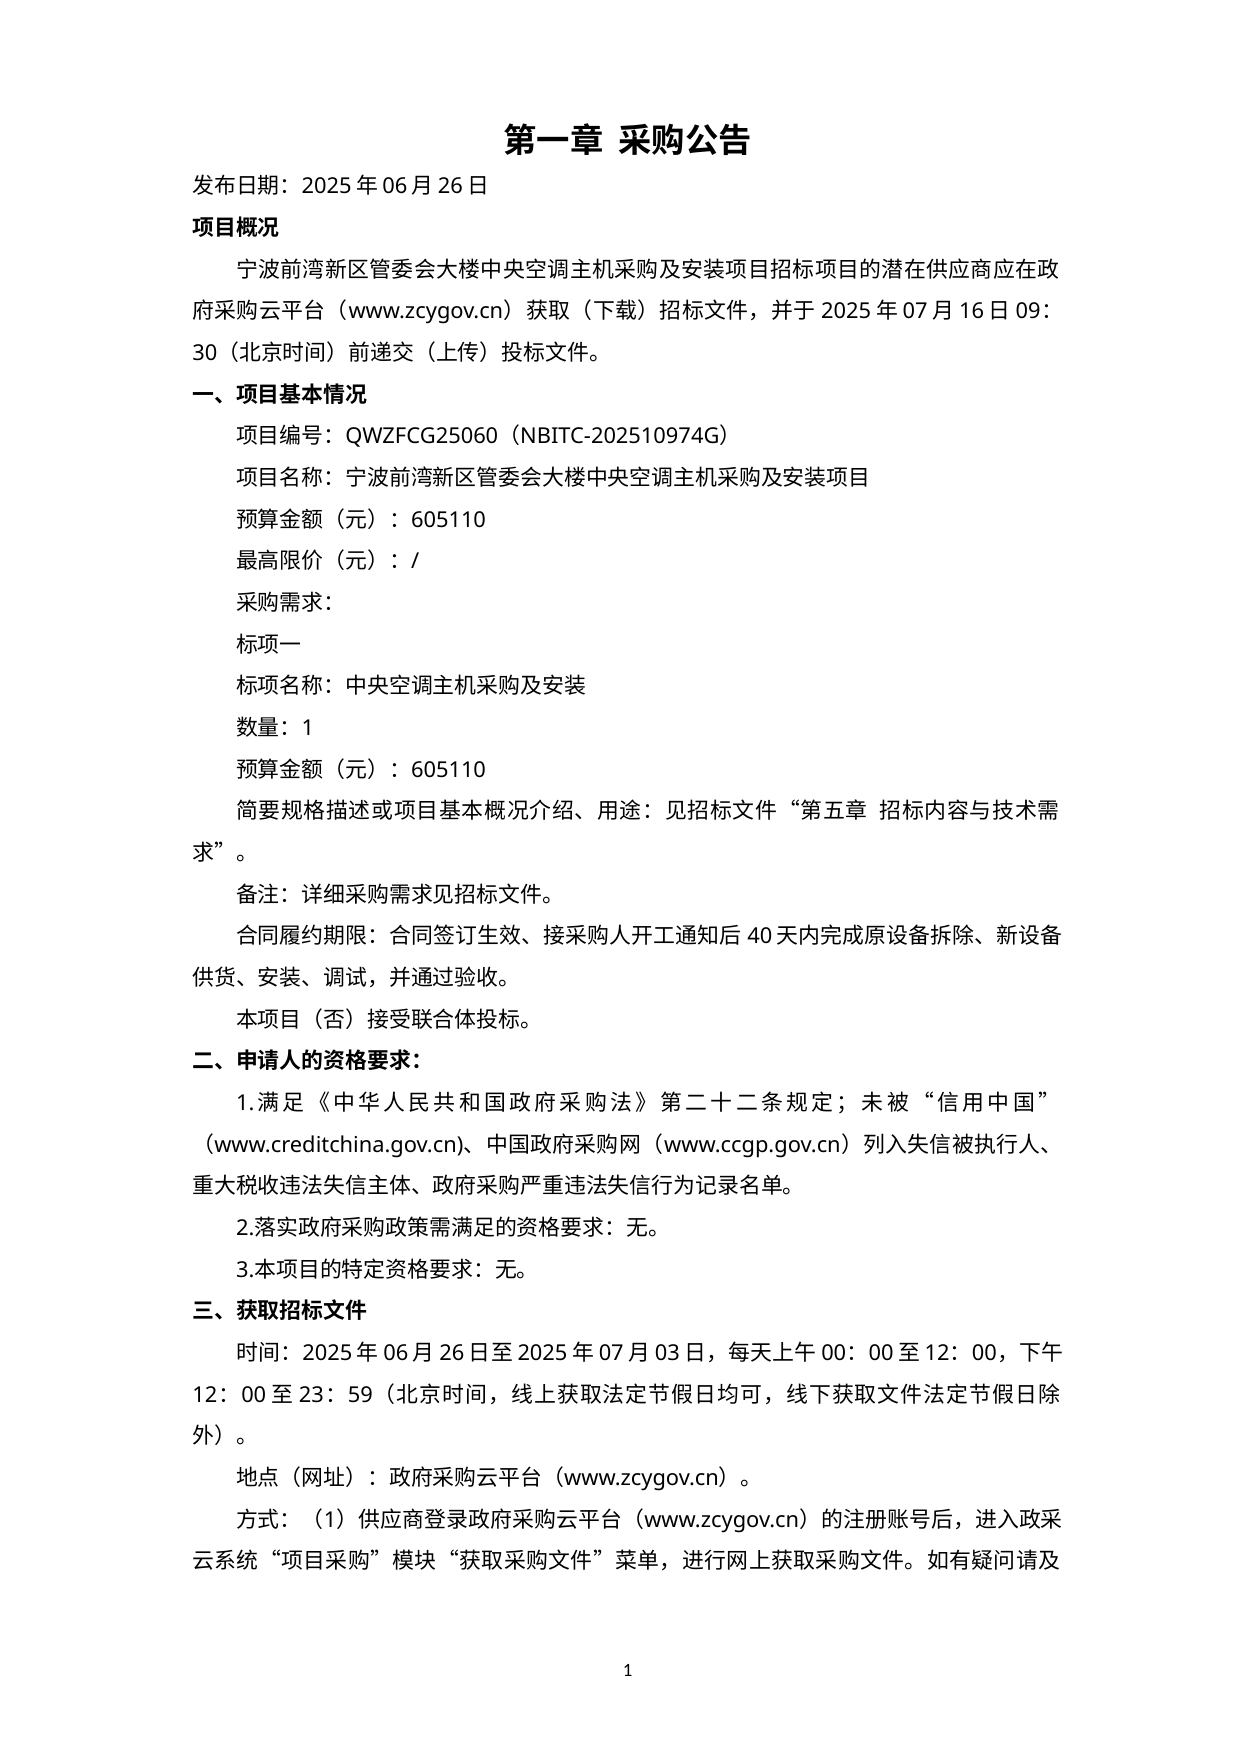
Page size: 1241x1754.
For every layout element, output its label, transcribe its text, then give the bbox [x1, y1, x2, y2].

text 2.落实政府采购政策需满足的资格要求：无。 [192, 1202, 1063, 1244]
text 二、申请人的资格要求： [192, 1035, 1063, 1077]
text 采购需求： [192, 577, 1063, 619]
text 3.本项目的特定资格要求：无。 [192, 1244, 1063, 1285]
text 本项目（否）接受联合体投标。 [192, 994, 1063, 1035]
text 备注：详细采购需求见招标文件。 [192, 869, 1063, 910]
text 地点（网址）：政府采购云平台（www.zcygov.cn）。 [192, 1452, 1063, 1494]
text 第一章 采购公告 [192, 119, 1063, 160]
text 项目概况 [192, 202, 1063, 244]
text 最高限价（元）：/ [192, 535, 1063, 577]
text 标项名称：中央空调主机采购及安装 [192, 660, 1063, 702]
text 宁波前湾新区管委会大楼中央空调主机采购及安装项目招标项目的潜在供应商应在政府采购云平台（www.zcygov.cn）获取（下载）招标文件，并于2025年07月16日09：30（北京时间）前递交（上传）投标文件。 [192, 244, 1063, 369]
text 预算金额（元）：605110 [192, 494, 1063, 535]
text 时间：2025年06月26日至2025年07月03日，每天上午00：00至12：00，下午12：00至23：59（北京时间，线上获取法定节假日均可，线下获取文件法定节假日除外）。 [192, 1327, 1063, 1452]
text 简要规格描述或项目基本概况介绍、用途：见招标文件“第五章 招标内容与技术需求”。 [192, 785, 1063, 869]
text 标项一 [192, 619, 1063, 660]
text 三、获取招标文件 [192, 1285, 1063, 1327]
text 项目编号：QWZFCG25060（NBITC-202510974G） [192, 410, 1063, 452]
text 发布日期：2025年06月26日 [192, 160, 1063, 202]
text 数量：1 [192, 702, 1063, 744]
text 1.满足《中华人民共和国政府采购法》第二十二条规定；未被“信用中国”（www.creditchina.gov.cn)、中国政府采购网（www.ccgp.gov.cn）列入失信被执行人、重大税收违法失信主体、政府采购严重违法失信行为记录名单。 [192, 1077, 1063, 1202]
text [192, 1494, 1063, 1577]
text 一、项目基本情况 [192, 369, 1063, 410]
text 项目名称：宁波前湾新区管委会大楼中央空调主机采购及安装项目 [192, 452, 1063, 494]
text 预算金额（元）：605110 [192, 744, 1063, 785]
text 合同履约期限：合同签订生效、接采购人开工通知后40天内完成原设备拆除、新设备供货、安装、调试，并通过验收。 [192, 910, 1063, 994]
